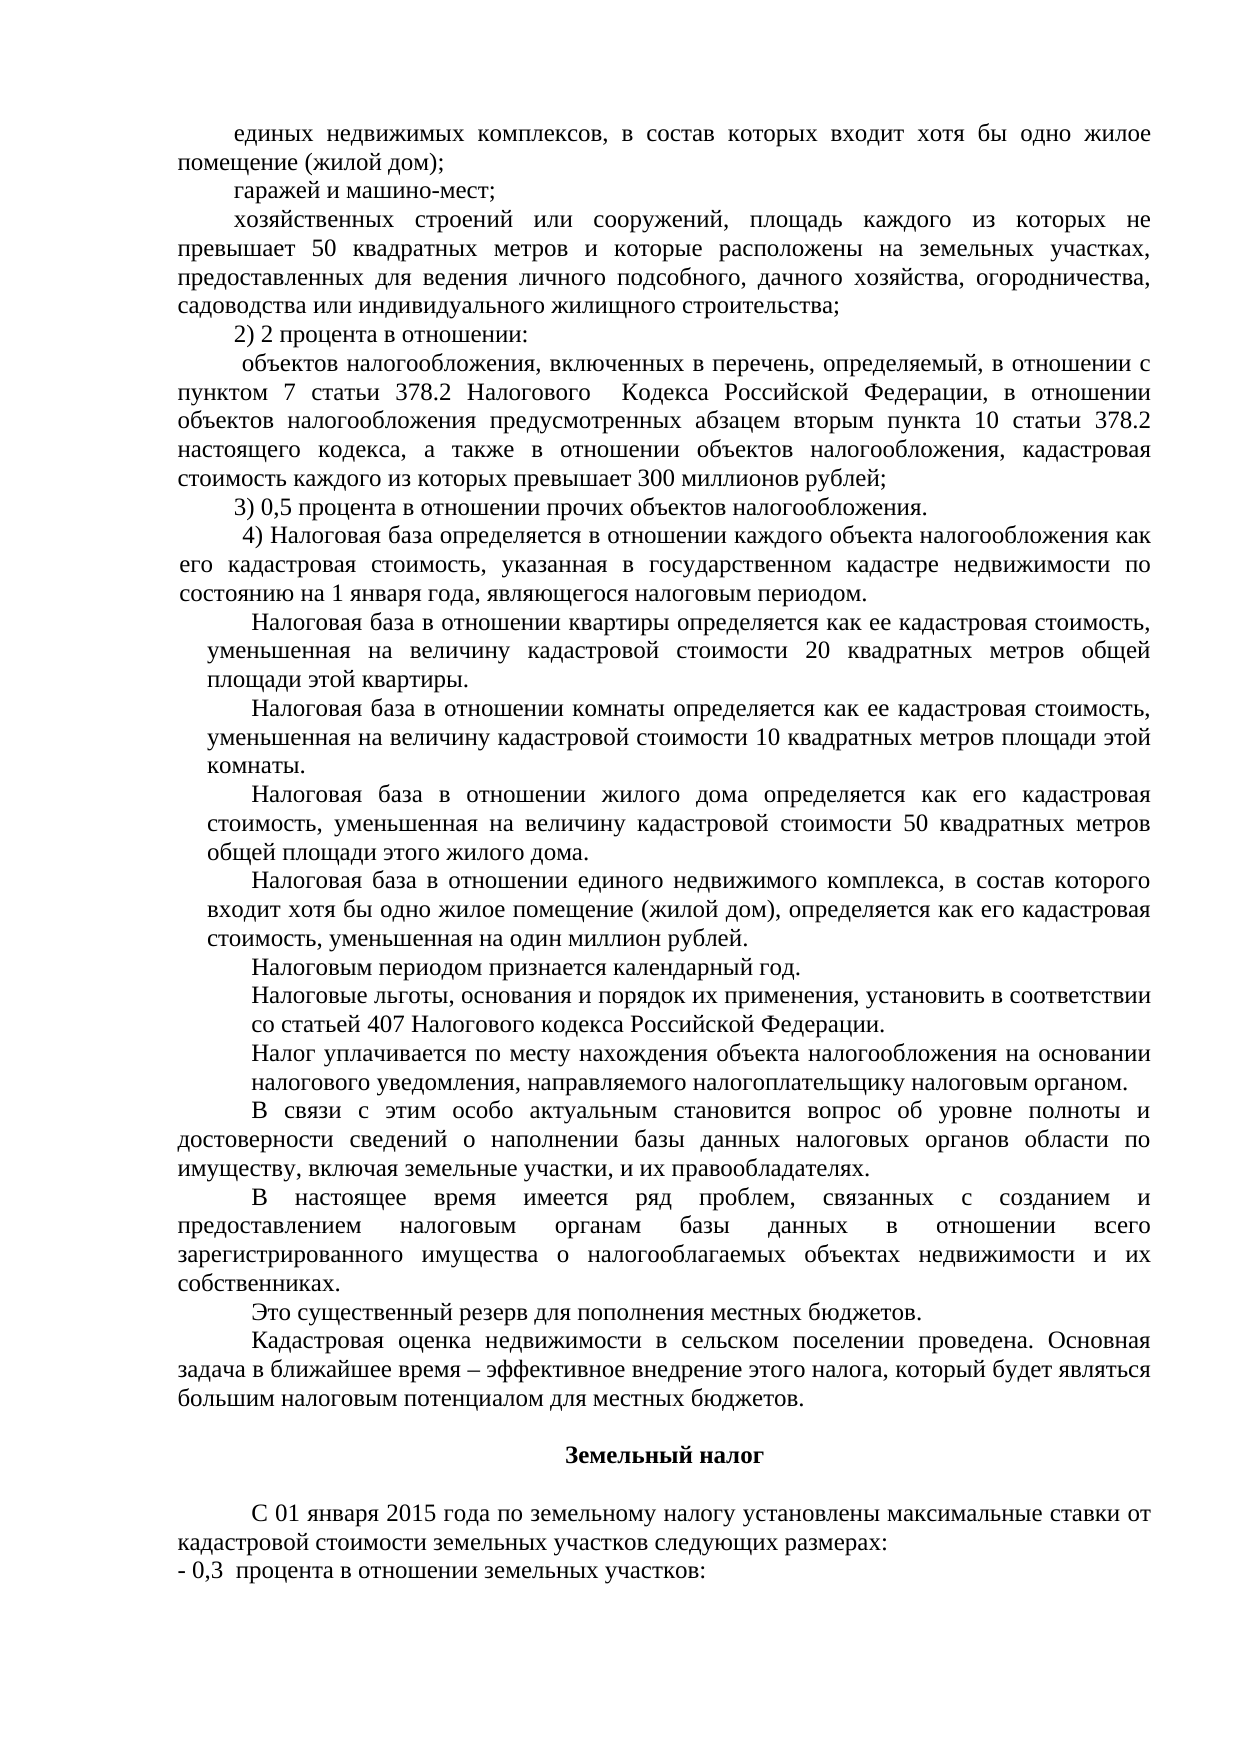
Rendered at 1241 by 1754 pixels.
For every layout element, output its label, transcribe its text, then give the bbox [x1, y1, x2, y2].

text Земельный налог [177, 1441, 1152, 1469]
text Налог уплачивается по месту нахождения объекта налогообложения на основании налогового уведомления, направляемого налогоплательщику налоговым органом. [251, 1038, 1152, 1096]
text 3) 0,5 процента в отношении прочих объектов налогообложения. [177, 492, 1152, 521]
text Налоговая база в отношении комнаты определяется как ее кадастровая стоимость, уменьшенная на величину кадастровой стоимости 10 квадратных метров площади этой комнаты. [207, 693, 1152, 779]
text В настоящее время имеется ряд проблем, связанных с созданием и предоставлением налоговым органам базы данных в отношении всего зарегистрированного имущества о налогооблагаемых объектах недвижимости и их собственниках. [177, 1182, 1152, 1297]
text 4) Налоговая база определяется в отношении каждого объекта налогообложения как его кадастровая стоимость, указанная в государственном кадастре недвижимости по состоянию на 1 января года, являющегося налоговым периодом. [179, 521, 1152, 607]
text - 0,3 процента в отношении земельных участков: [177, 1556, 1152, 1584]
text Налоговым периодом признается календарный год. [251, 952, 1152, 981]
text Кадастровая оценка недвижимости в сельском поселении проведена. Основная задача в ближайшее время – эффективное внедрение этого налога, который будет являться большим налоговым потенциалом для местных бюджетов. [177, 1326, 1152, 1412]
text Налоговые льготы, основания и порядок их применения, установить в соответствии со статьей 407 Налогового кодекса Российской Федерации. [251, 981, 1152, 1038]
text хозяйственных строений или сооружений, площадь каждого из которых не превышает 50 квадратных метров и которые расположены на земельных участках, предоставленных для ведения личного подсобного, дачного хозяйства, огородничества, садоводства или индивидуального жилищного строительства; [177, 204, 1152, 319]
text В связи с этим особо актуальным становится вопрос об уровне полноты и достоверности сведений о наполнении базы данных налоговых органов области по имуществу, включая земельные участки, и их правообладателях. [177, 1096, 1152, 1182]
text единых недвижимых комплексов, в состав которых входит хотя бы одно жилое помещение (жилой дом); [177, 118, 1152, 176]
text объектов налогообложения, включенных в перечень, определяемый, в отношении с пунктом 7 статьи 378.2 Налогового Кодекса Российской Федерации, в отношении объектов налогообложения предусмотренных абзацем вторым пункта 10 статьи 378.2 настоящего кодекса, а также в отношении объектов налогообложения, кадастровая стоимость каждого из которых превышает 300 миллионов рублей; [177, 348, 1152, 492]
text Налоговая база в отношении квартиры определяется как ее кадастровая стоимость, уменьшенная на величину кадастровой стоимости 20 квадратных метров общей площади этой квартиры. [207, 607, 1152, 693]
text 2) 2 процента в отношении: [177, 319, 1152, 348]
text Это существенный резерв для пополнения местных бюджетов. [177, 1297, 1152, 1326]
text Налоговая база в отношении жилого дома определяется как его кадастровая стоимость, уменьшенная на величину кадастровой стоимости 50 квадратных метров общей площади этого жилого дома. [207, 779, 1152, 866]
text Налоговая база в отношении единого недвижимого комплекса, в состав которого входит хотя бы одно жилое помещение (жилой дом), определяется как его кадастровая стоимость, уменьшенная на один миллион рублей. [207, 866, 1152, 952]
text гаражей и машино-мест; [177, 176, 1152, 204]
text С 01 января 2015 года по земельному налогу установлены максимальные ставки от кадастровой стоимости земельных участков следующих размерах: [177, 1498, 1152, 1556]
